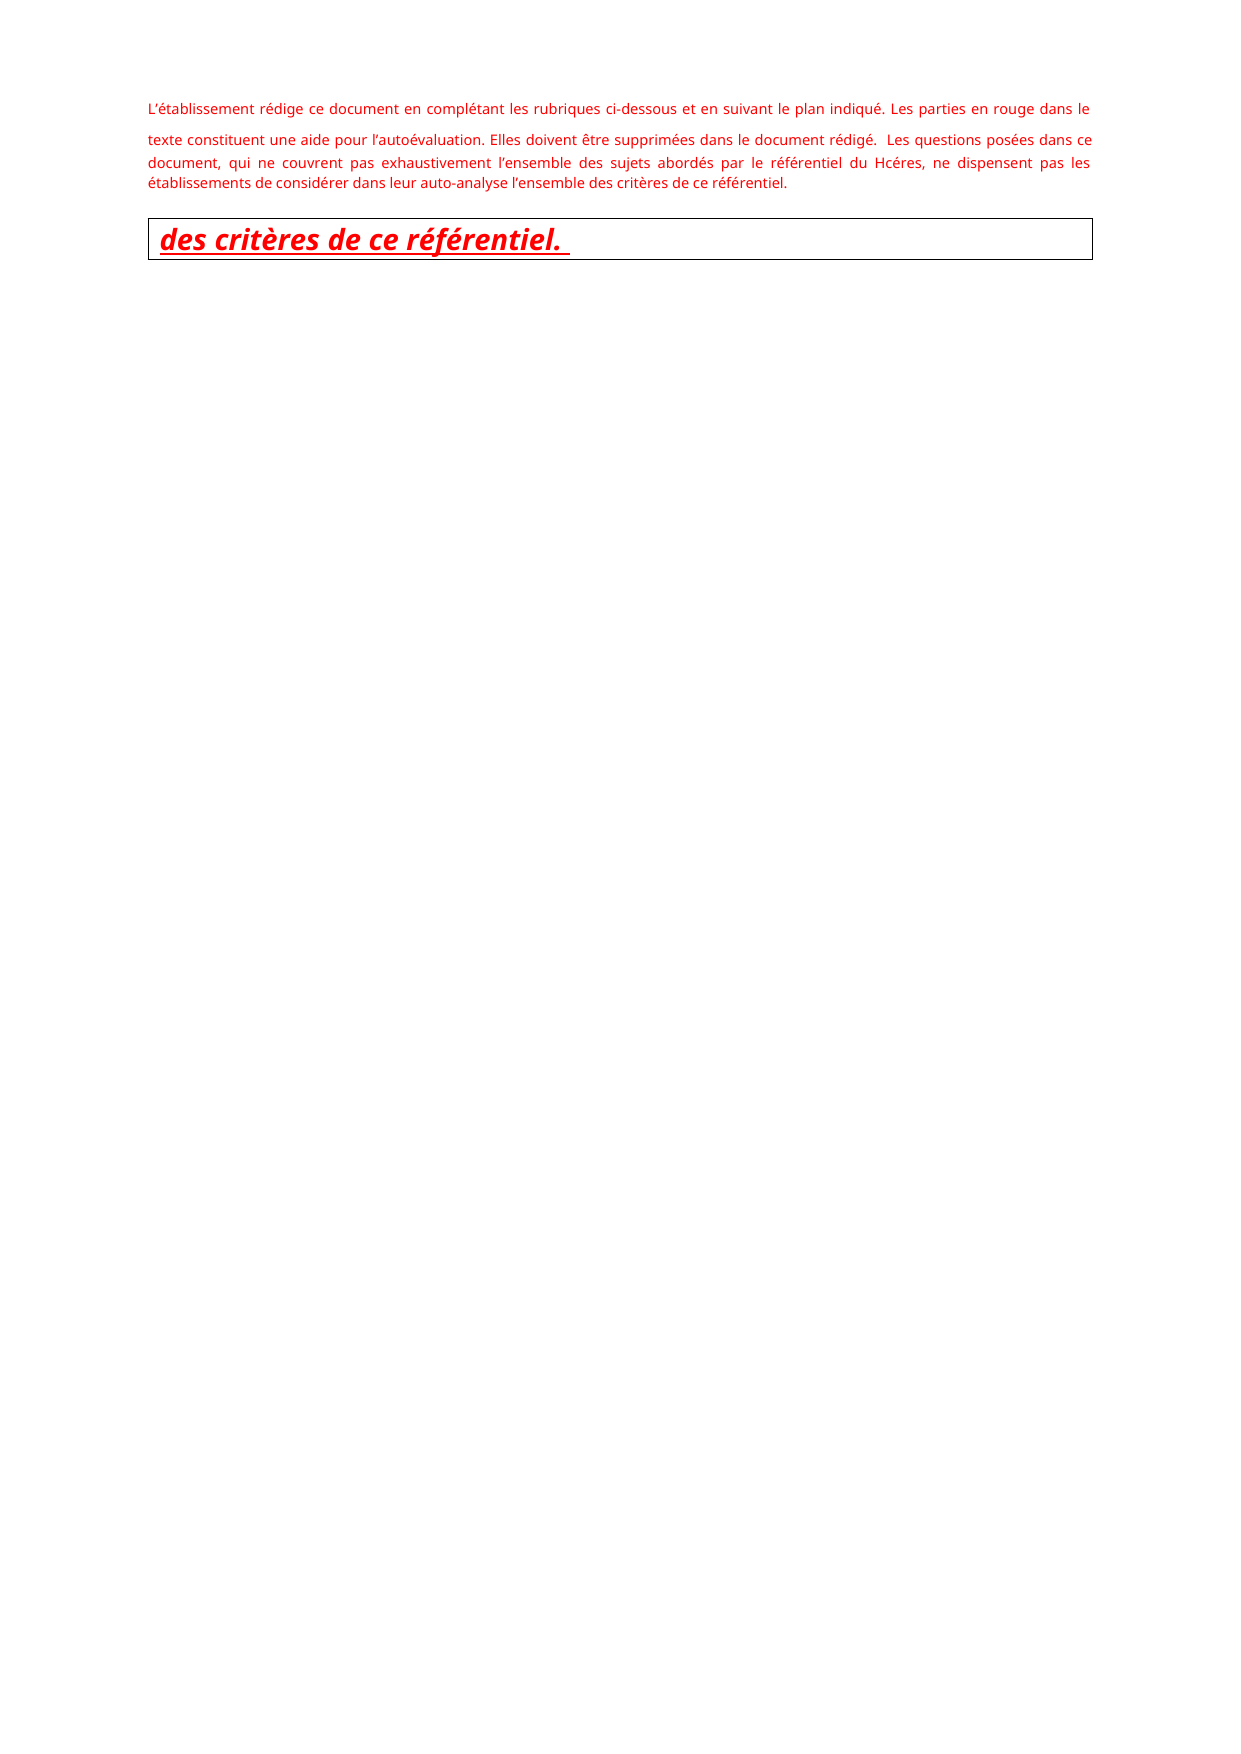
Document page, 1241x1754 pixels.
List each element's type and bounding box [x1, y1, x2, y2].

table_header [149, 219, 1092, 259]
